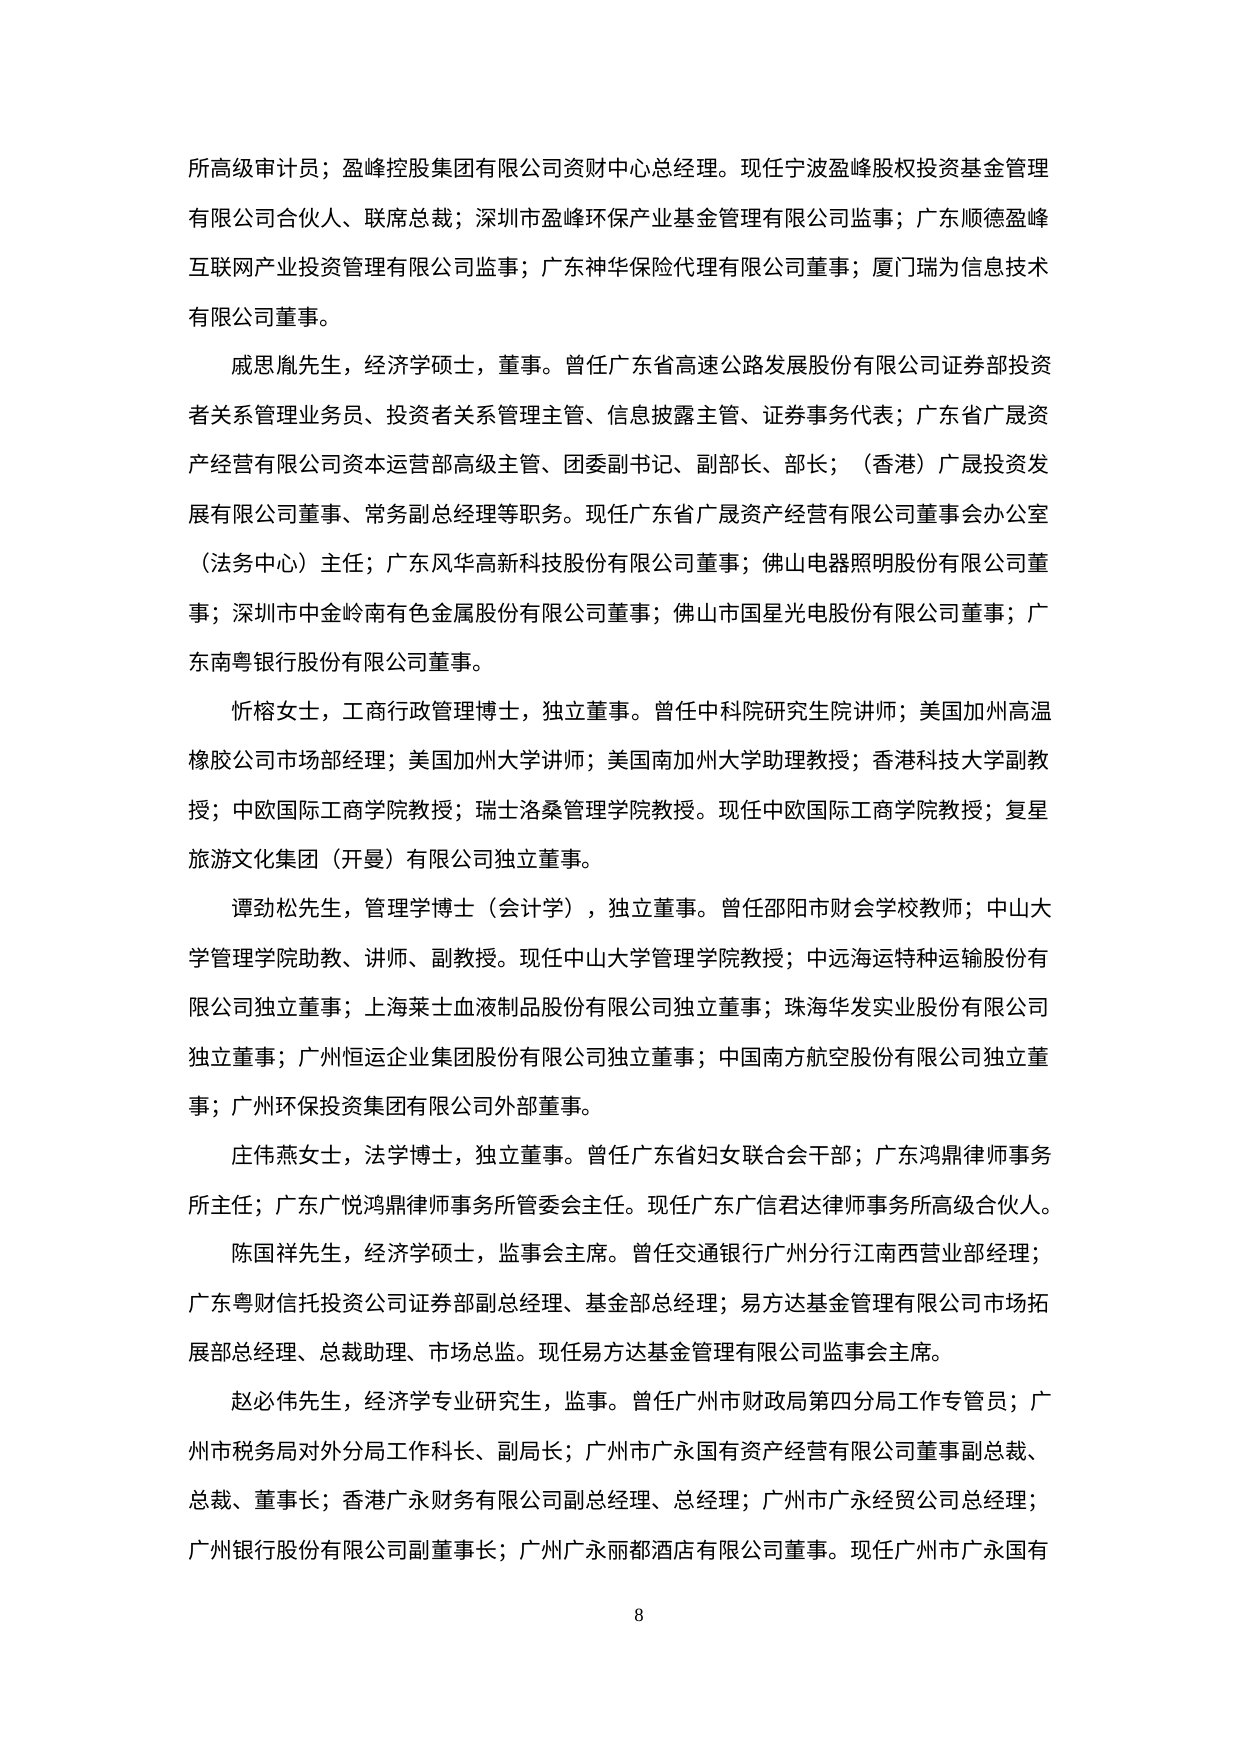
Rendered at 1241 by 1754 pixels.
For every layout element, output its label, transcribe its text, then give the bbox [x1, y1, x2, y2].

text 陈国祥先生，经济学硕士，监事会主席。曾任交通银行广州分行江南西营业部经理；广东粤财信托投资公司证券部副总经理、基金部总经理；易方达基金管理有限公司市场拓展部总经理、总裁助理、市场总监。现任易方达基金管理有限公司监事会主席。 [188, 1236, 1052, 1368]
text 谭劲松先生，管理学博士（会计学），独立董事。曾任邵阳市财会学校教师；中山大学管理学院助教、讲师、副教授。现任中山大学管理学院教授；中远海运特种运输股份有限公司独立董事；上海莱士血液制品股份有限公司独立董事；珠海华发实业股份有限公司独立董事；广州恒运企业集团股份有限公司独立董事；中国南方航空股份有限公司独立董事；广州环保投资集团有限公司外部董事。 [188, 891, 1052, 1122]
text 庄伟燕女士，法学博士，独立董事。曾任广东省妇女联合会干部；广东鸿鼎律师事务所主任；广东广悦鸿鼎律师事务所管委会主任。现任广东广信君达律师事务所高级合伙人。 [188, 1137, 1052, 1220]
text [188, 150, 1052, 332]
text 忻榕女士，工商行政管理博士，独立董事。曾任中科院研究生院讲师；美国加州高温橡胶公司市场部经理；美国加州大学讲师；美国南加州大学助理教授；香港科技大学副教授；中欧国际工商学院教授；瑞士洛桑管理学院教授。现任中欧国际工商学院教授；复星旅游文化集团（开曼）有限公司独立董事。 [188, 693, 1052, 875]
text 戚思胤先生，经济学硕士，董事。曾任广东省高速公路发展股份有限公司证券部投资者关系管理业务员、投资者关系管理主管、信息披露主管、证券事务代表；广东省广晟资产经营有限公司资本运营部高级主管、团委副书记、副部长、部长；（香港）广晟投资发展有限公司董事、常务副总经理等职务。现任广东省广晟资产经营有限公司董事会办公室（法务中心）主任；广东风华高新科技股份有限公司董事；佛山电器照明股份有限公司董事；深圳市中金岭南有色金属股份有限公司董事；佛山市国星光电股份有限公司董事；广东南粤银行股份有限公司董事。 [188, 348, 1052, 678]
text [188, 1384, 1052, 1565]
